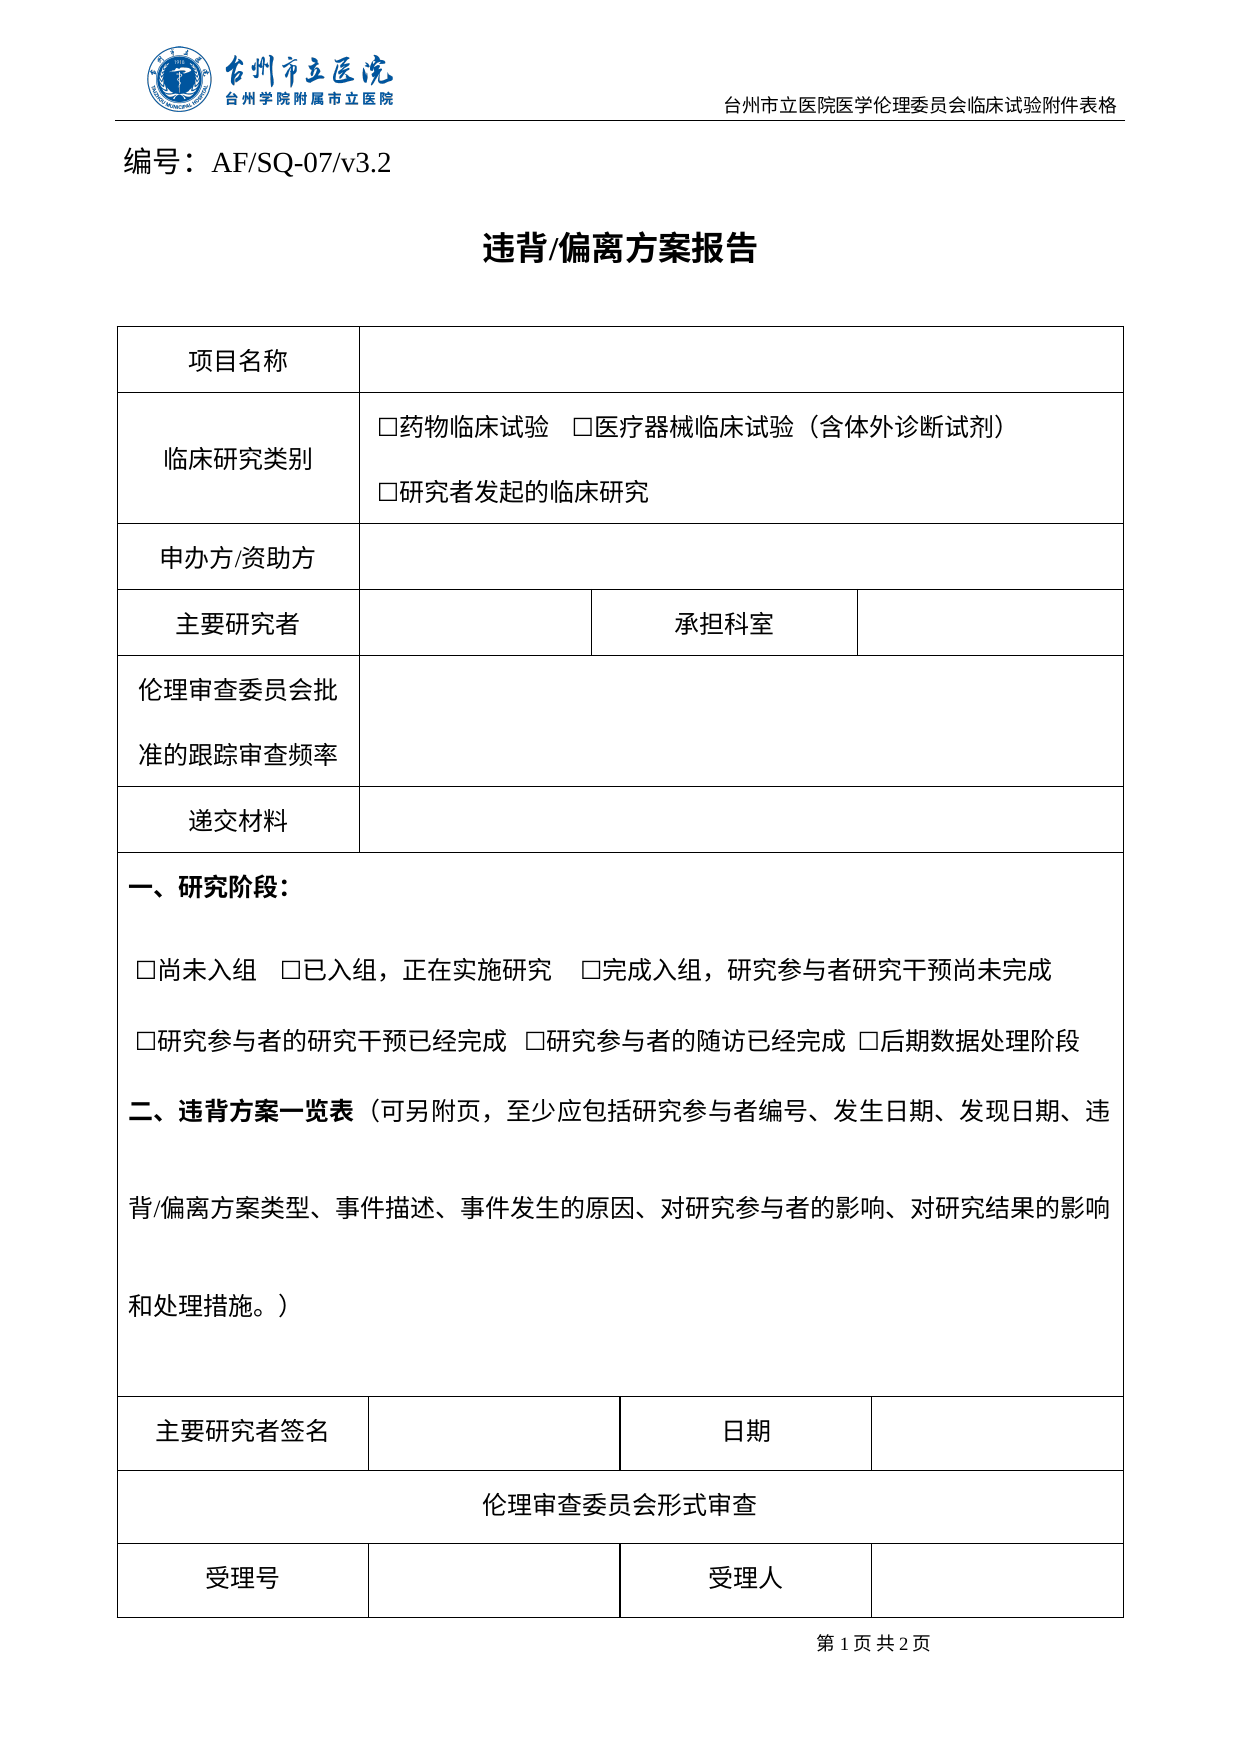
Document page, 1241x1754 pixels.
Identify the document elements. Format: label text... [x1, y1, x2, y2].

table_cell 伦理审查委员会批准的跟踪审查频率 [118, 656, 359, 786]
picture [820, 98, 827, 112]
table_header 项目名称 [118, 327, 359, 392]
table_cell [360, 524, 1123, 589]
picture [801, 99, 808, 111]
picture [1103, 100, 1114, 112]
table_cell [360, 590, 591, 655]
picture [988, 105, 994, 112]
picture [1045, 98, 1050, 112]
table_cell 主要研究者 [118, 590, 359, 655]
table_cell 日期 [621, 1397, 871, 1470]
table_cell 主要研究者签名 [118, 1397, 368, 1470]
table_cell 伦理审查委员会形式审查 [118, 1471, 1123, 1543]
table_cell [360, 787, 1123, 852]
text 编号：AF/SQ-07/v3.2 [123, 127, 1117, 192]
table_cell [858, 590, 1123, 655]
table_cell 承担科室 [592, 590, 857, 655]
table_cell 一、研究阶段： 尚未入组 已入组，正在实施研究 完成入组，研究参与者研究干预尚未完成 研究参与者的研究干预已经完成 研究参与者的随访已经完成 后期数据处理阶段 二、违背方案一览表（可另附页，至少应包括研究参与者编号、发生日期、发现日期、违背/偏离方案类型、事件描述、事件发生的原因、对研究参与者的影响、对研究结果的影响和处理措施。） [118, 853, 1123, 1396]
table_cell 递交材料 [118, 787, 359, 852]
picture [35, 46, 1241, 112]
picture [838, 99, 845, 111]
text 违背/偏离方案报告 [123, 214, 1117, 279]
table_cell [872, 1397, 1123, 1470]
table_cell [360, 656, 1123, 786]
table_cell [369, 1397, 619, 1470]
table_cell 受理人 [621, 1544, 871, 1617]
table_cell 临床研究类别 [118, 393, 359, 523]
table_cell 药物临床试验 医疗器械临床试验（含体外诊断试剂） 研究者发起的临床研究 [360, 393, 1123, 523]
table_header [360, 327, 1123, 392]
table_cell [369, 1544, 619, 1617]
table_cell 申办方/资助方 [118, 524, 359, 589]
table_cell 受理号 [118, 1544, 368, 1617]
table_cell [872, 1544, 1123, 1617]
